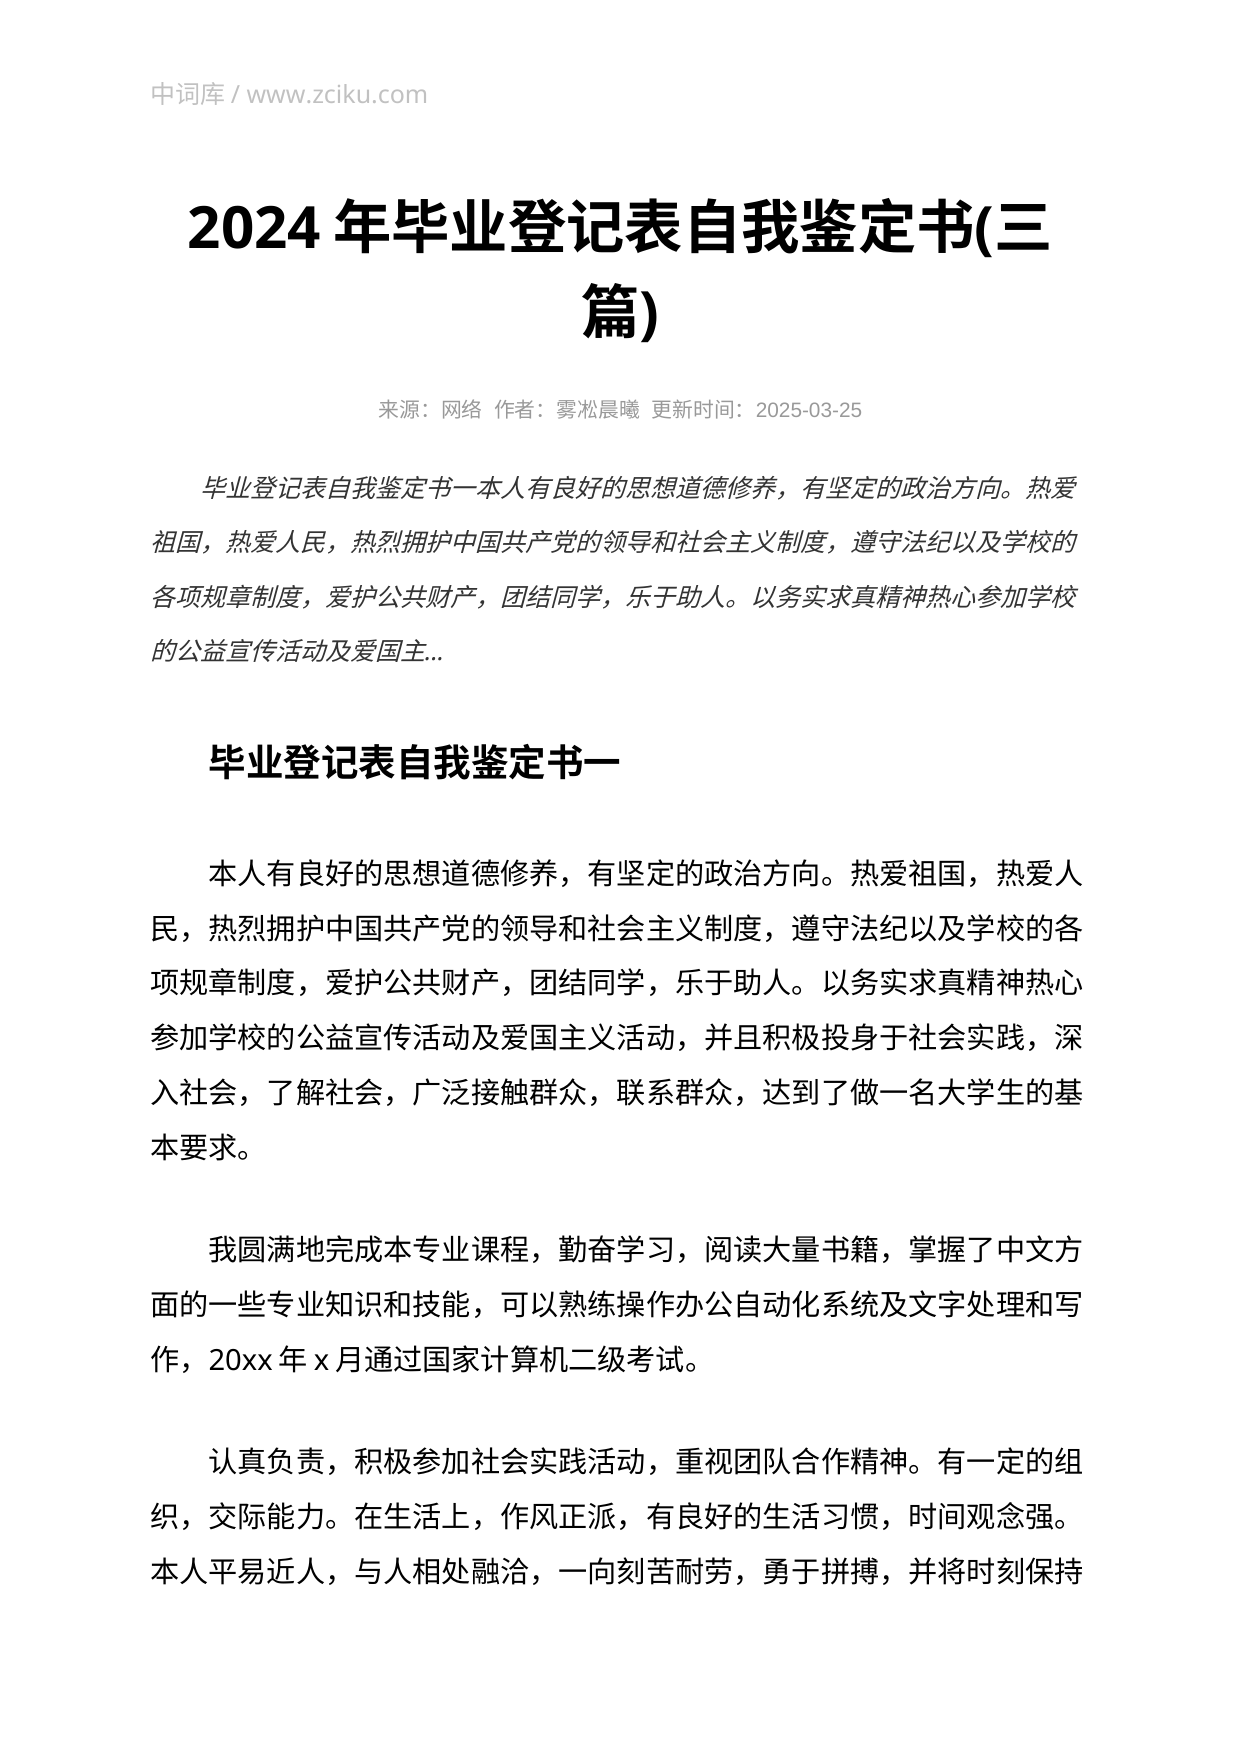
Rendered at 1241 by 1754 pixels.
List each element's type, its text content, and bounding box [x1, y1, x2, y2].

subtitle 2024年毕业登记表自我鉴定书(三篇) [150, 181, 1090, 351]
text 毕业登记表自我鉴定书一 [150, 733, 1090, 787]
text 我圆满地完成本专业课程，勤奋学习，阅读大量书籍，掌握了中文方面的一些专业知识和技能，可以熟练操作办公自动化系统及文字处理和写作，20xx年x月通过国家计算机二级考试。 [150, 1227, 1090, 1379]
text 来源：网络 作者：雾凇晨曦 更新时间：2025-03-25 [150, 398, 1090, 422]
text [150, 1438, 1090, 1590]
text 本人有良好的思想道德修养，有坚定的政治方向。热爱祖国，热爱人民，热烈拥护中国共产党的领导和社会主义制度，遵守法纪以及学校的各项规章制度，爱护公共财产，团结同学，乐于助人。以务实求真精神热心参加学校的公益宣传活动及爱国主义活动，并且积极投身于社会实践，深入社会，了解社会，广泛接触群众，联系群众，达到了做一名大学生的基本要求。 [150, 850, 1090, 1167]
text 毕业登记表自我鉴定书一本人有良好的思想道德修养，有坚定的政治方向。热爱祖国，热爱人民，热烈拥护中国共产党的领导和社会主义制度，遵守法纪以及学校的各项规章制度，爱护公共财产，团结同学，乐于助人。以务实求真精神热心参加学校的公益宣传活动及爱国主... [150, 468, 1090, 668]
